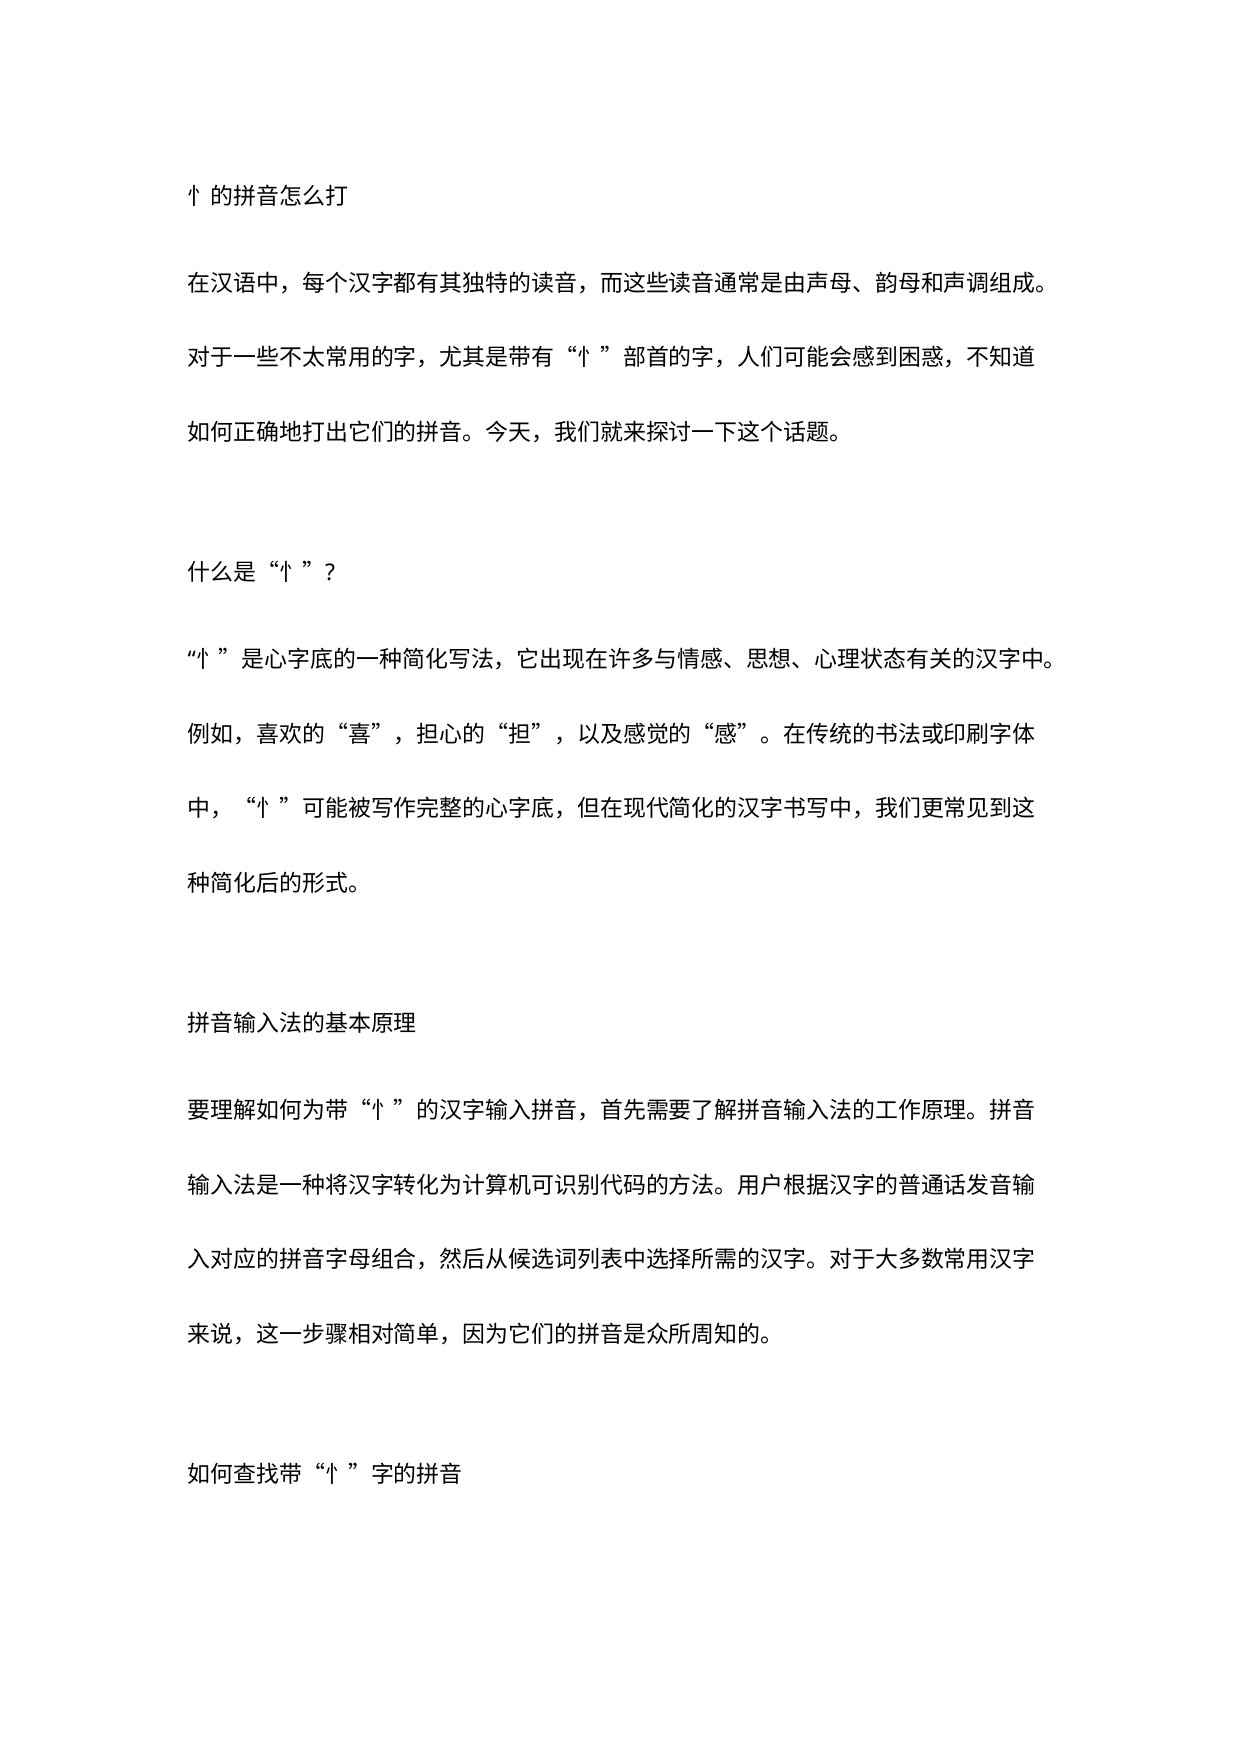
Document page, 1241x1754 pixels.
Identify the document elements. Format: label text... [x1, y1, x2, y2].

text 如何查找带“忄”字的拼音 [187, 1441, 1053, 1506]
text 忄的拼音怎么打 [187, 162, 1053, 227]
text 什么是“忄”? [187, 538, 1053, 603]
text “忄”是心字底的一种简化写法，它出现在许多与情感、思想、心理状态有关的汉字中。例如，喜欢的“喜”，担心的“担”，以及感觉的“感”。在传统的书法或印刷字体中，“忄”可能被写作完整的心字底，但在现代简化的汉字书写中，我们更常见到这种简化后的形式。 [187, 625, 1053, 914]
text 要理解如何为带“忄”的汉字输入拼音，首先需要了解拼音输入法的工作原理。拼音输入法是一种将汉字转化为计算机可识别代码的方法。用户根据汉字的普通话发音输入对应的拼音字母组合，然后从候选词列表中选择所需的汉字。对于大多数常用汉字来说，这一步骤相对简单，因为它们的拼音是众所周知的。 [187, 1076, 1053, 1365]
text 拼音输入法的基本原理 [187, 989, 1053, 1054]
text 在汉语中，每个汉字都有其独特的读音，而这些读音通常是由声母、韵母和声调组成。对于一些不太常用的字，尤其是带有“忄”部首的字，人们可能会感到困惑，不知道如何正确地打出它们的拼音。今天，我们就来探讨一下这个话题。 [187, 248, 1053, 463]
